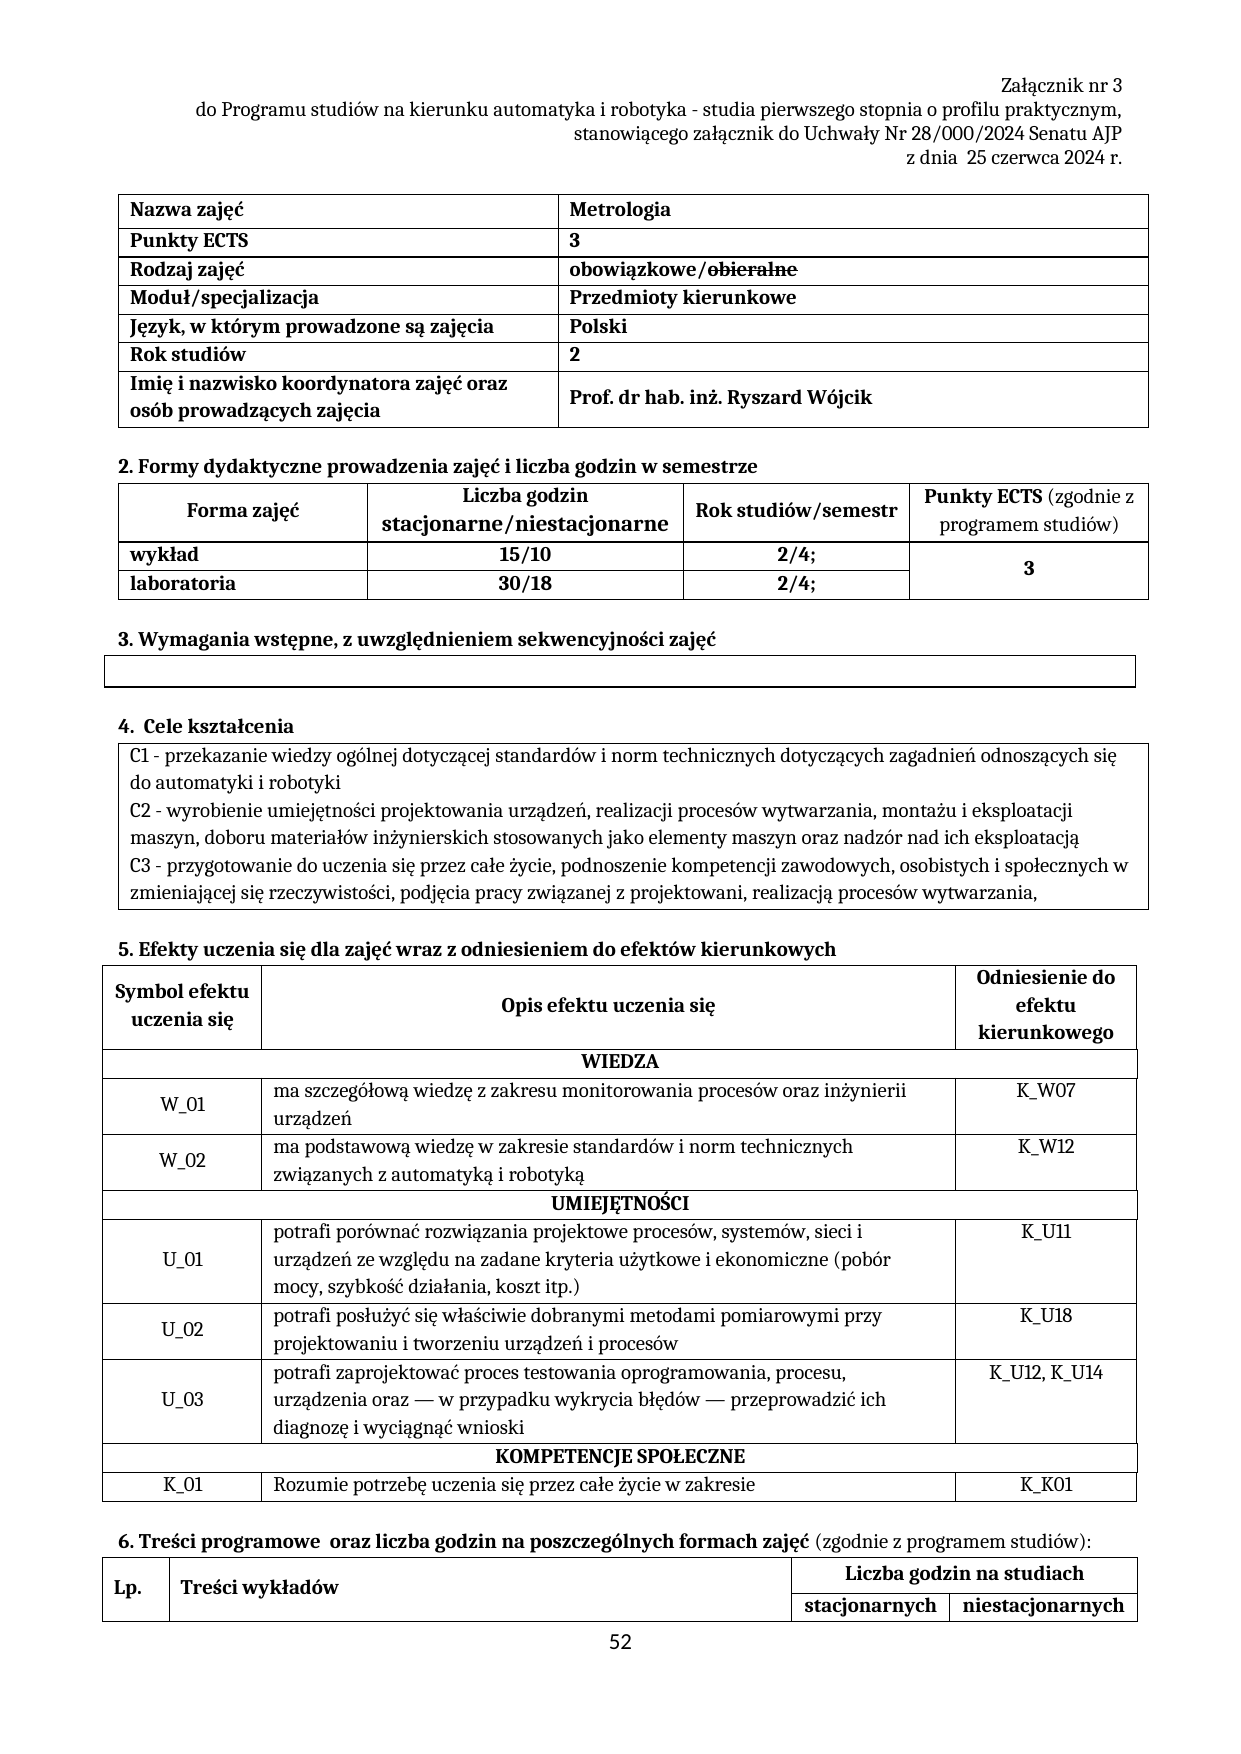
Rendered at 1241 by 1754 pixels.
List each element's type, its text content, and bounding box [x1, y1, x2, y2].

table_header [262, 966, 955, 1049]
text 5. Efekty uczenia się dla zajęć wraz z odniesieniem do efektów kierunkowych [118, 937, 1122, 961]
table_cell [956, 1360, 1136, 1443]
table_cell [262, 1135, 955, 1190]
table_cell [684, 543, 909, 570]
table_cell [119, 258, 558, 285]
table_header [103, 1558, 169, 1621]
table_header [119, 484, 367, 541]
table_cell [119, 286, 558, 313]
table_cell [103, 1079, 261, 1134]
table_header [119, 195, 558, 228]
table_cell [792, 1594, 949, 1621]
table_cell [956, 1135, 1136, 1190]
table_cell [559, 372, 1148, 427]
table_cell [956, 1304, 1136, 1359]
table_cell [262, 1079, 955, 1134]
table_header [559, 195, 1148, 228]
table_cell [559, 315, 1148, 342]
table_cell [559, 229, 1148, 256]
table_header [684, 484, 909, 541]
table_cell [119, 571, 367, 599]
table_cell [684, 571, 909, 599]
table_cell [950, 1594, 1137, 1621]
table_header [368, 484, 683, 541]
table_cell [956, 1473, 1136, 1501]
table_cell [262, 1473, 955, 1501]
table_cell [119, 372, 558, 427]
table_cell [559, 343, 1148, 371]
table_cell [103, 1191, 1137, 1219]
text 3. Wymagania wstępne, z uwzględnieniem sekwencyjności zajęć [118, 628, 1122, 652]
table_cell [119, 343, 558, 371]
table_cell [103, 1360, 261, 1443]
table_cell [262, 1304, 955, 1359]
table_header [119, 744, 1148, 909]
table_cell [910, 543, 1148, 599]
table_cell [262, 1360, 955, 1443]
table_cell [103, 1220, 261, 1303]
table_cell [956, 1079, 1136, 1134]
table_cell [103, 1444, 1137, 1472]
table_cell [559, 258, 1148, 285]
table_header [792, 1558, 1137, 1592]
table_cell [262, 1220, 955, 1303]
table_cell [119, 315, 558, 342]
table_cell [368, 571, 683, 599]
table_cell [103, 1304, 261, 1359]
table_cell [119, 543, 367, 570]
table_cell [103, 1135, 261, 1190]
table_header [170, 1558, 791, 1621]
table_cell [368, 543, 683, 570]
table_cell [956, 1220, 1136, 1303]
text 2. Formy dydaktyczne prowadzenia zajęć i liczba godzin w semestrze [118, 455, 1122, 479]
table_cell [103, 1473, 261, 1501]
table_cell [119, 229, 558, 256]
text 4. Cele kształcenia [118, 715, 1122, 739]
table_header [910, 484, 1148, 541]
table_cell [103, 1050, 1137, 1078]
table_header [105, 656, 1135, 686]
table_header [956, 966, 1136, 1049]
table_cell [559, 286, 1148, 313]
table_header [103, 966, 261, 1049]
text 6. Treści programowe oraz liczba godzin na poszczególnych formach zajęć (zgodnie z programem studiów): [118, 1529, 1122, 1553]
